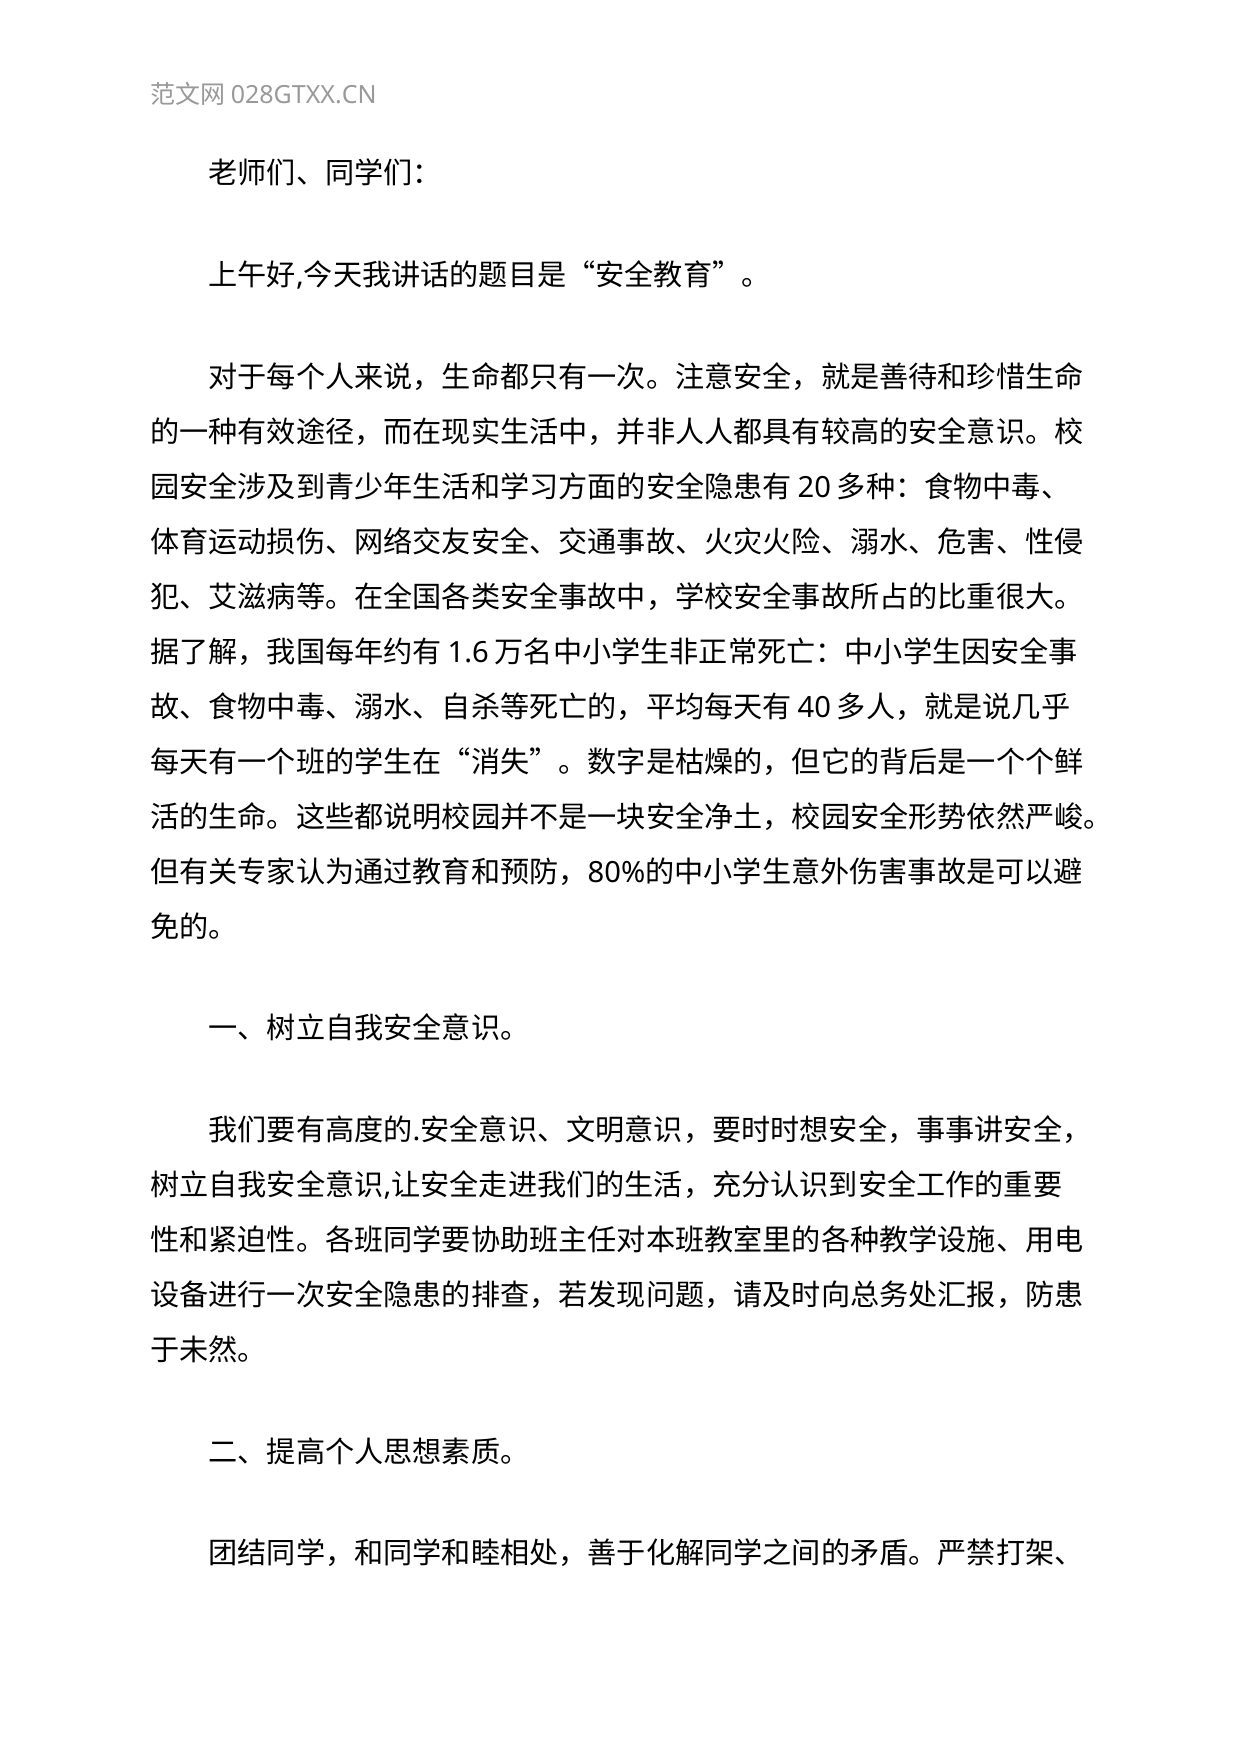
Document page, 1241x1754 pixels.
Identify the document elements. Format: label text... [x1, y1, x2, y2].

text 一、树立自我安全意识。 [150, 1005, 1090, 1047]
text 二、提高个人思想素质。 [150, 1428, 1090, 1471]
text 对于每个人来说，生命都只有一次。注意安全，就是善待和珍惜生命的一种有效途径，而在现实生活中，并非人人都具有较高的安全意识。校园安全涉及到青少年生活和学习方面的安全隐患有20多种：食物中毒、体育运动损伤、网络交友安全、交通事故、火灾火险、溺水、危害、性侵犯、艾滋病等。在全国各类安全事故中，学校安全事故所占的比重很大。据了解，我国每年约有1.6万名中小学生非正常死亡：中小学生因安全事故、食物中毒、溺水、自杀等死亡的，平均每天有40多人，就是说几乎每天有一个班的学生在“消失”。数字是枯燥的，但它的背后是一个个鲜活的生命。这些都说明校园并不是一块安全净土，校园安全形势依然严峻。但有关专家认为通过教育和预防，80%的中小学生意外伤害事故是可以避免的。 [150, 354, 1090, 945]
text 老师们、同学们： [150, 150, 1090, 192]
text 我们要有高度的.安全意识、文明意识，要时时想安全，事事讲安全，树立自我安全意识,让安全走进我们的生活，充分认识到安全工作的重要性和紧迫性。各班同学要协助班主任对本班教室里的各种教学设施、用电设备进行一次安全隐患的排查，若发现问题，请及时向总务处汇报，防患于未然。 [150, 1107, 1090, 1369]
text 上午好,今天我讲话的题目是“安全教育”。 [150, 252, 1090, 294]
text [150, 1530, 1090, 1572]
